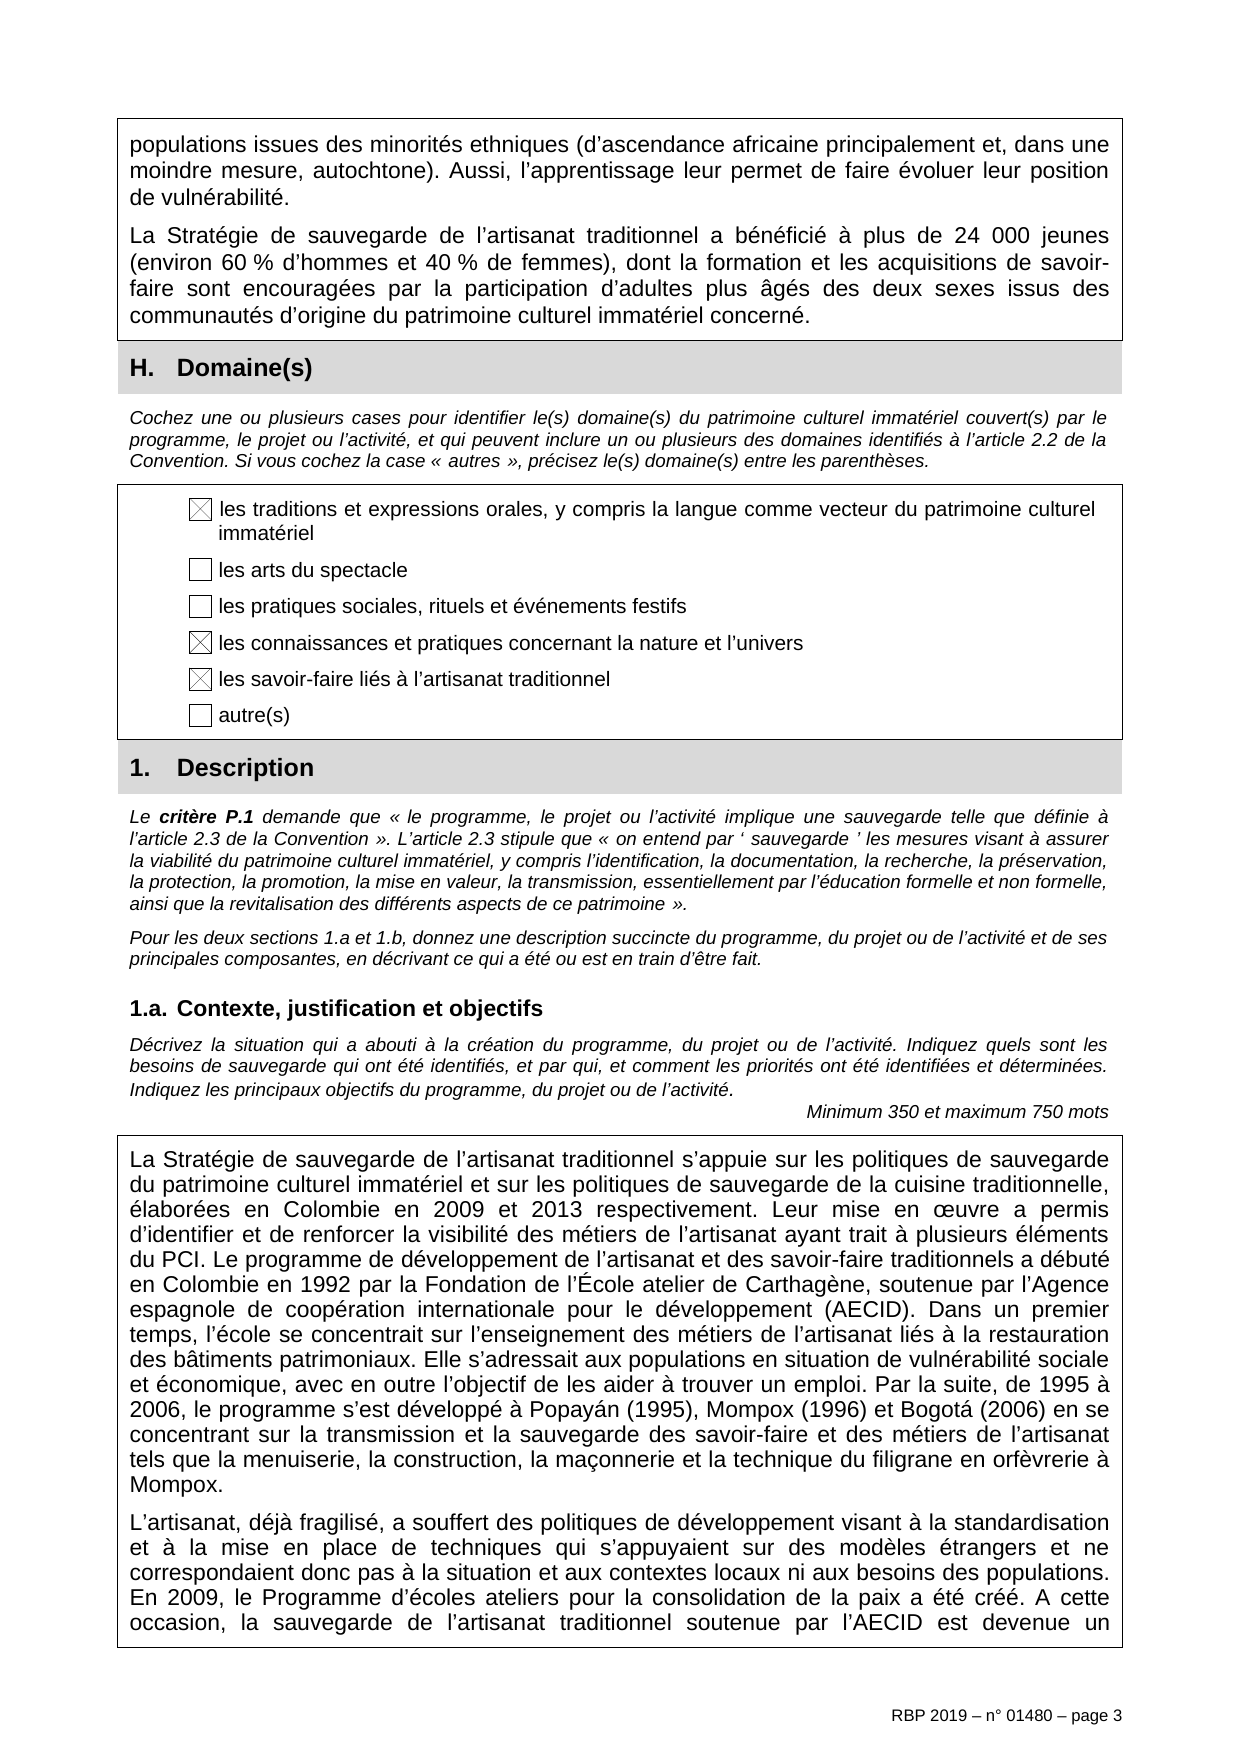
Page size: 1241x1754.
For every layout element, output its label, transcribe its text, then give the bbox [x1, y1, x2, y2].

table_cell Description [118, 740, 1122, 794]
table_cell Le critère P.1 demande que « le programme, le projet ou l’activité implique une sauvegarde telle que définie à l’article 2.3 de la Convention ». L’article 2.3 stipule que « on entend par ‘ sauvegarde ’ les mesures visant à assurer la viabilité du patrimoine culturel immatériel, y compris l’identification, la documentation, la recherche, la préservation, la protection, la promotion, la mise en valeur, la transmission, essentiellement par l’éducation formelle et non formelle, ainsi que la revitalisation des différents aspects de ce patrimoine ». Pour les deux sections 1.a et 1.b, donnez une description succincte du programme, du projet ou de l’activité et de ses principales composantes, en décrivant ce qui a été ou est en train d’être fait. [118, 794, 1122, 982]
table_cell Cochez une ou plusieurs cases pour identifier le(s) domaine(s) du patrimoine culturel immatériel couvert(s) par le programme, le projet ou l’activité, et qui peuvent inclure un ou plusieurs des domaines identifiés à l’article 2.2 de la Convention. Si vous cochez la case « autres », précisez le(s) domaine(s) entre les parenthèses. [118, 395, 1122, 484]
table_cell 1.a. Contexte, justification et objectifs Décrivez la situation qui a abouti à la création du programme, du projet ou de l’activité. Indiquez quels sont les besoins de sauvegarde qui ont été identifiés, et par qui, et comment les priorités ont été identifiées et déterminées. Indiquez les principaux objectifs du programme, du projet ou de l’activité. Minimum 350 et maximum 750 mots [118, 982, 1122, 1135]
table_cell les traditions et expressions orales, y compris la langue comme vecteur du patrimoine culturel immatériel les arts du spectacle les pratiques sociales, rituels et événements festifs les connaissances et pratiques concernant la nature et l’univers les savoir-faire liés à l’artisanat traditionnel autre(s) [118, 485, 1122, 739]
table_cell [118, 1136, 1122, 1647]
table_cell Domaine(s) [118, 341, 1122, 394]
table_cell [118, 119, 1122, 340]
